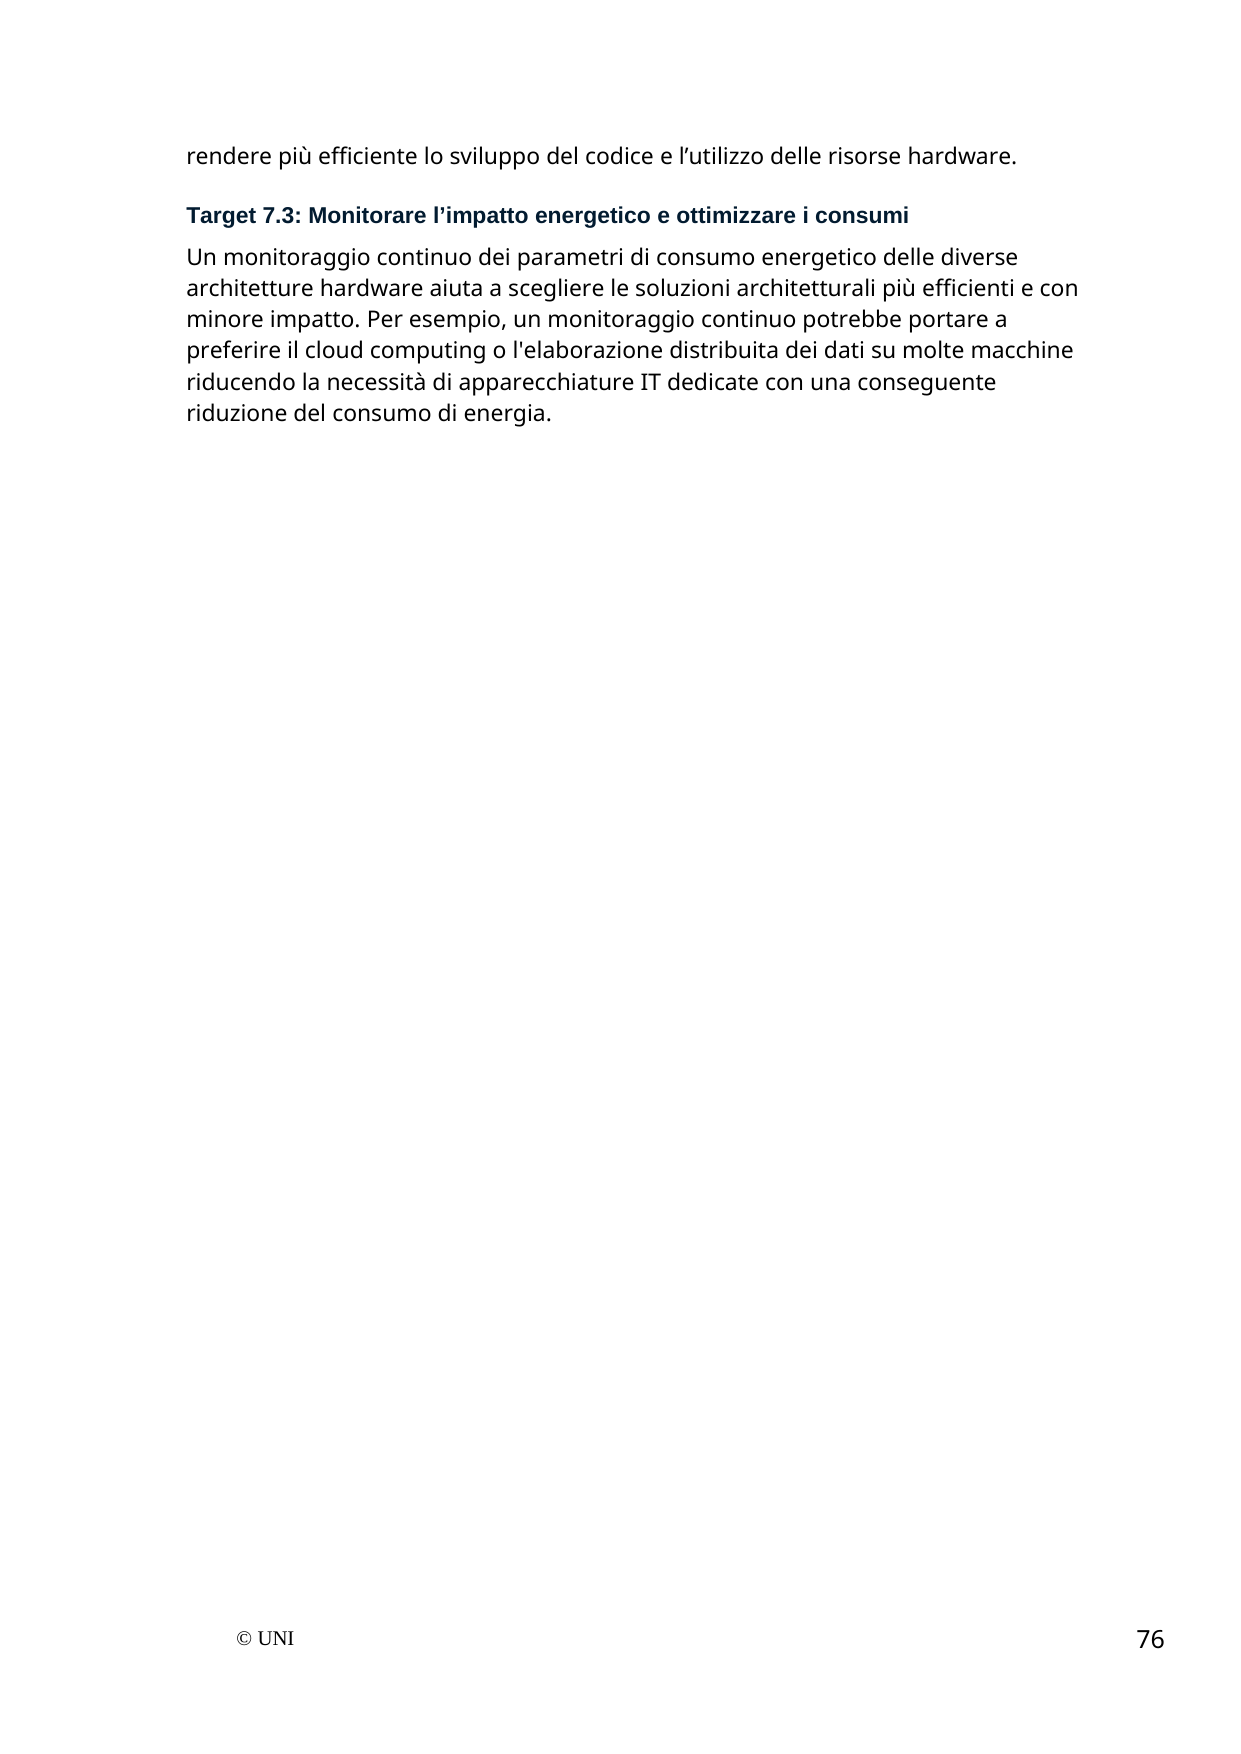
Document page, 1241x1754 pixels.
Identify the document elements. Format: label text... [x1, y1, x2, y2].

text Un monitoraggio continuo dei parametri di consumo energetico delle diverse architetture hardware aiuta a scegliere le soluzioni architetturali più efficienti e con minore impatto. Per esempio, un monitoraggio continuo potrebbe portare a preferire il cloud computing o l'elaborazione distribuita dei dati su molte macchine riducendo la necessità di apparecchiature IT dedicate con una conseguente riduzione del consumo di energia. [186, 241, 1082, 428]
text Target 7.3: Monitorare l’impatto energetico e ottimizzare i consumi [186, 202, 1196, 228]
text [186, 139, 1041, 171]
